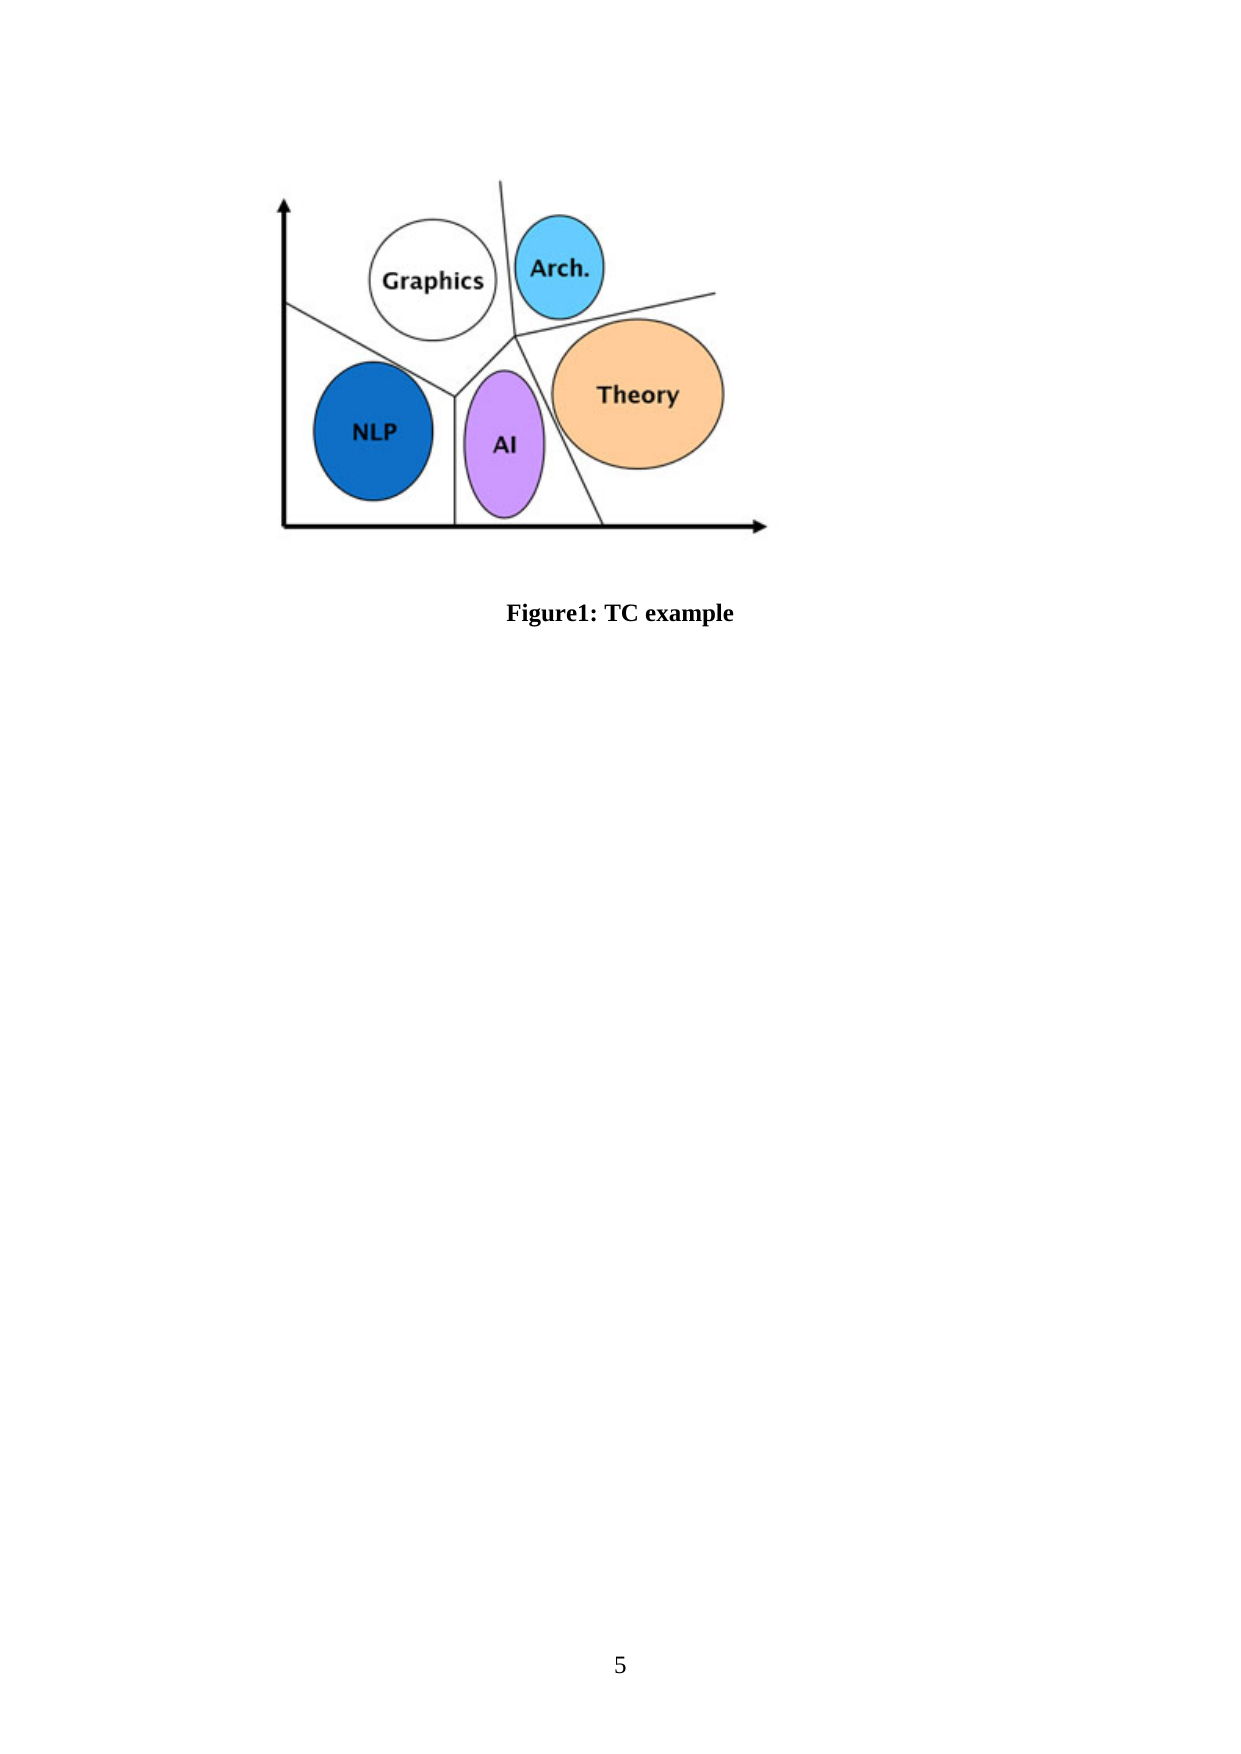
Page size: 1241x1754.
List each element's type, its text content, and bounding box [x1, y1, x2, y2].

picture [266, 177, 785, 545]
text Figure1: TC example [236, 598, 1004, 627]
